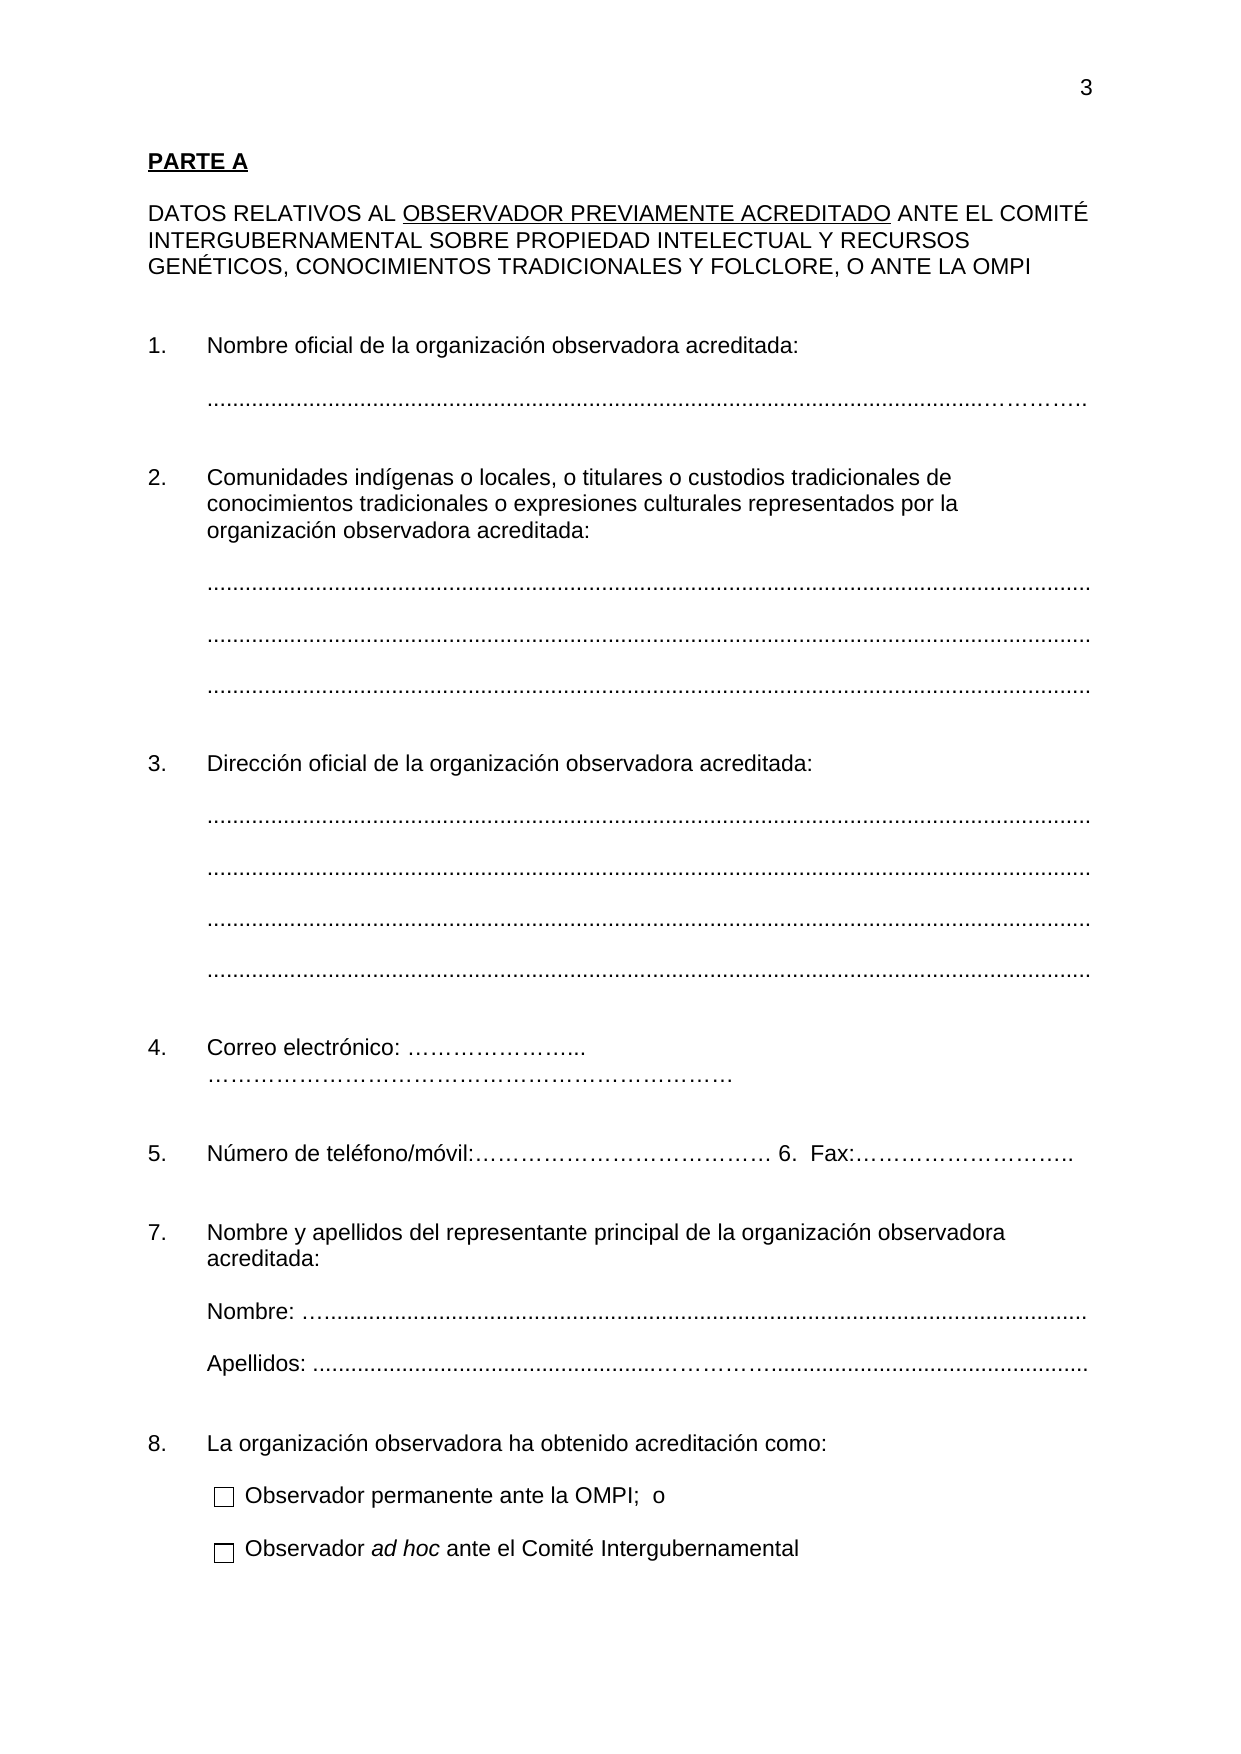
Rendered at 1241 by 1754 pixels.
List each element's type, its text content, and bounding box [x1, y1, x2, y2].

text Observador ad hoc ante el Comité Intergubernamental [207, 1535, 1093, 1561]
text DATOS RELATIVOS AL OBSERVADOR PREVIAMENTE ACREDITADO ANTE EL COMITÉ INTERGUBERNAMENTAL SOBRE PROPIEDAD INTELECTUAL Y RECURSOS GENÉTICOS, CONOCIMIENTOS TRADICIONALES Y FOLCLORE, O ANTE LA OMPI [148, 200, 1093, 279]
text 5. Número de teléfono/móvil:………………………………… 6. Fax:……………………….. [148, 1139, 1093, 1166]
text ........................................................................................................................................... [207, 621, 1093, 647]
text 7. Nombre y apellidos del representante principal de la organización observadora acreditada: [148, 1219, 1093, 1271]
text 2. Comunidades indígenas o locales, o titulares o custodios tradicionales de conocimientos tradicionales o expresiones culturales representados por la organización observadora acreditada: [148, 464, 1093, 543]
text ........................................................................................................................................... [207, 802, 1093, 829]
text ........................................................................................................................................... [207, 854, 1093, 880]
text ..........................................................................................................................………….. [207, 385, 1093, 411]
text 1. Nombre oficial de la organización observadora acreditada: [148, 332, 1093, 358]
text ........................................................................................................................................... [207, 569, 1093, 596]
text Observador permanente ante la OMPI; o [207, 1482, 1093, 1508]
text ........................................................................................................................................... [207, 672, 1093, 698]
text Nombre: …........................................................................................................................ [207, 1298, 1093, 1324]
text PARTE A [148, 148, 1093, 174]
text 8. La organización observadora ha obtenido acreditación como: [148, 1429, 1093, 1456]
text ........................................................................................................................................... [207, 905, 1093, 931]
text 4. Correo electrónico: …………………...…………………………………………………………… [148, 1034, 1093, 1087]
text ........................................................................................................................................... [207, 956, 1093, 983]
text 3. Dirección oficial de la organización observadora acreditada: [148, 750, 1093, 776]
text Apellidos: ......................................................…………….................................................. [207, 1350, 1093, 1377]
